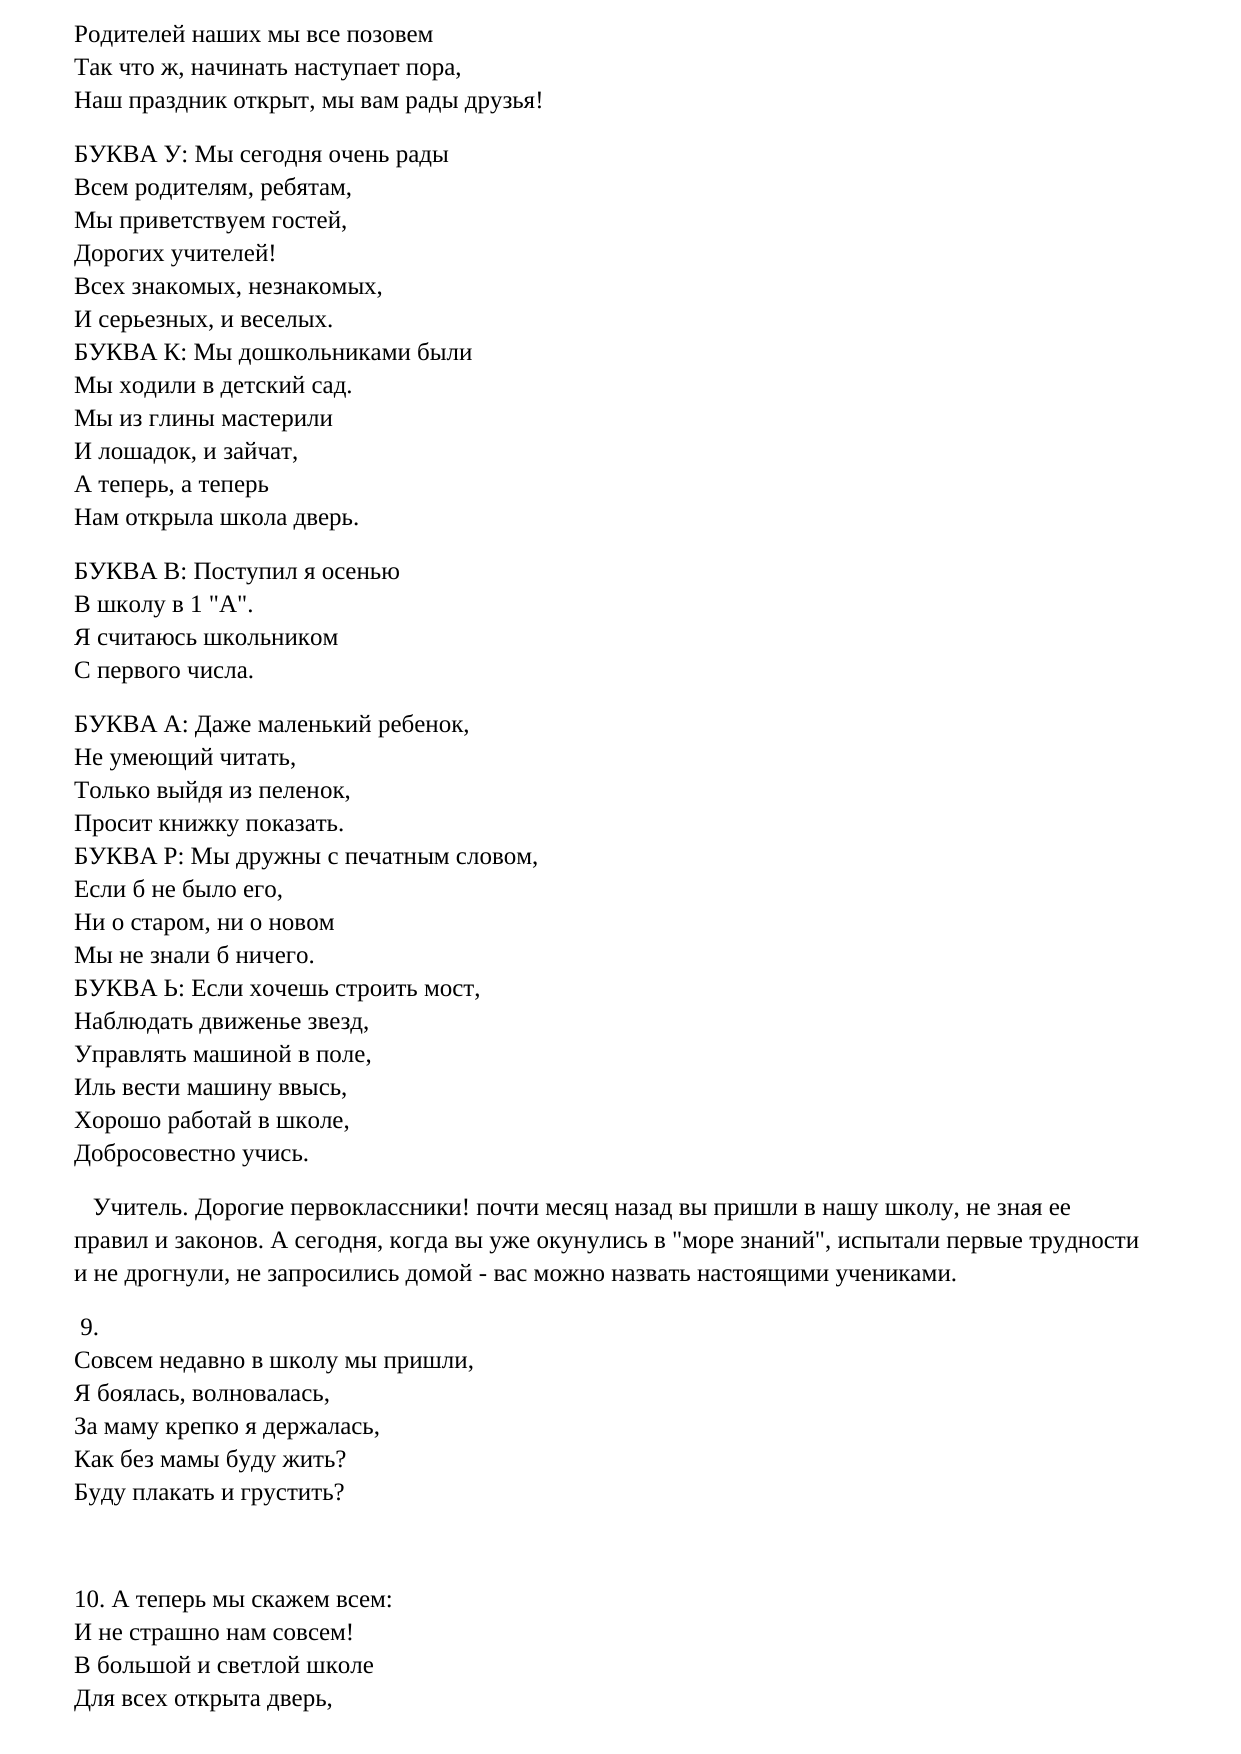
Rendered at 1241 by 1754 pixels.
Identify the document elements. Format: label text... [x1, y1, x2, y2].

text БУКВА А: Даже маленький ребенок, Не умеющий читать, Только выйдя из пеленок, Просит книжку показать. БУКВА Р: Мы дружны с печатным словом, Если б не было его, Ни о старом, ни о новом Мы не знали б ничего. БУКВА Ь: Если хочешь строить мост, Наблюдать движенье звезд, Управлять машиной в поле, Иль вести машину ввысь, Хорошо работай в школе, Добросовестно учись. [74, 709, 1152, 1167]
text БУКВА В: Поступил я осенью В школу в 1 "А". Я считаюсь школьником С первого числа. [74, 556, 1152, 683]
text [74, 19, 1152, 113]
text Учитель. Дорогие первоклассники! почти месяц назад вы пришли в нашу школу, не зная ее правил и законов. А сегодня, когда вы уже окунулись в "море знаний", испытали первые трудности и не дрогнули, не запросились домой - вас можно назвать настоящими учениками. [74, 1192, 1152, 1287]
text 9. Совсем недавно в школу мы пришли, Я боялась, волновалась, За маму крепко я держалась, Как без мамы буду жить? Буду плакать и грустить? [74, 1312, 1152, 1506]
text БУКВА У: Мы сегодня очень рады Всем родителям, ребятам, Мы приветствуем гостей, Дорогих учителей! Всех знакомых, незнакомых, И серьезных, и веселых. БУКВА К: Мы дошкольниками были Мы ходили в детский сад. Мы из глины мастерили И лошадок, и зайчат, А теперь, а теперь Нам открыла школа дверь. [74, 139, 1152, 531]
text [74, 1584, 1152, 1712]
